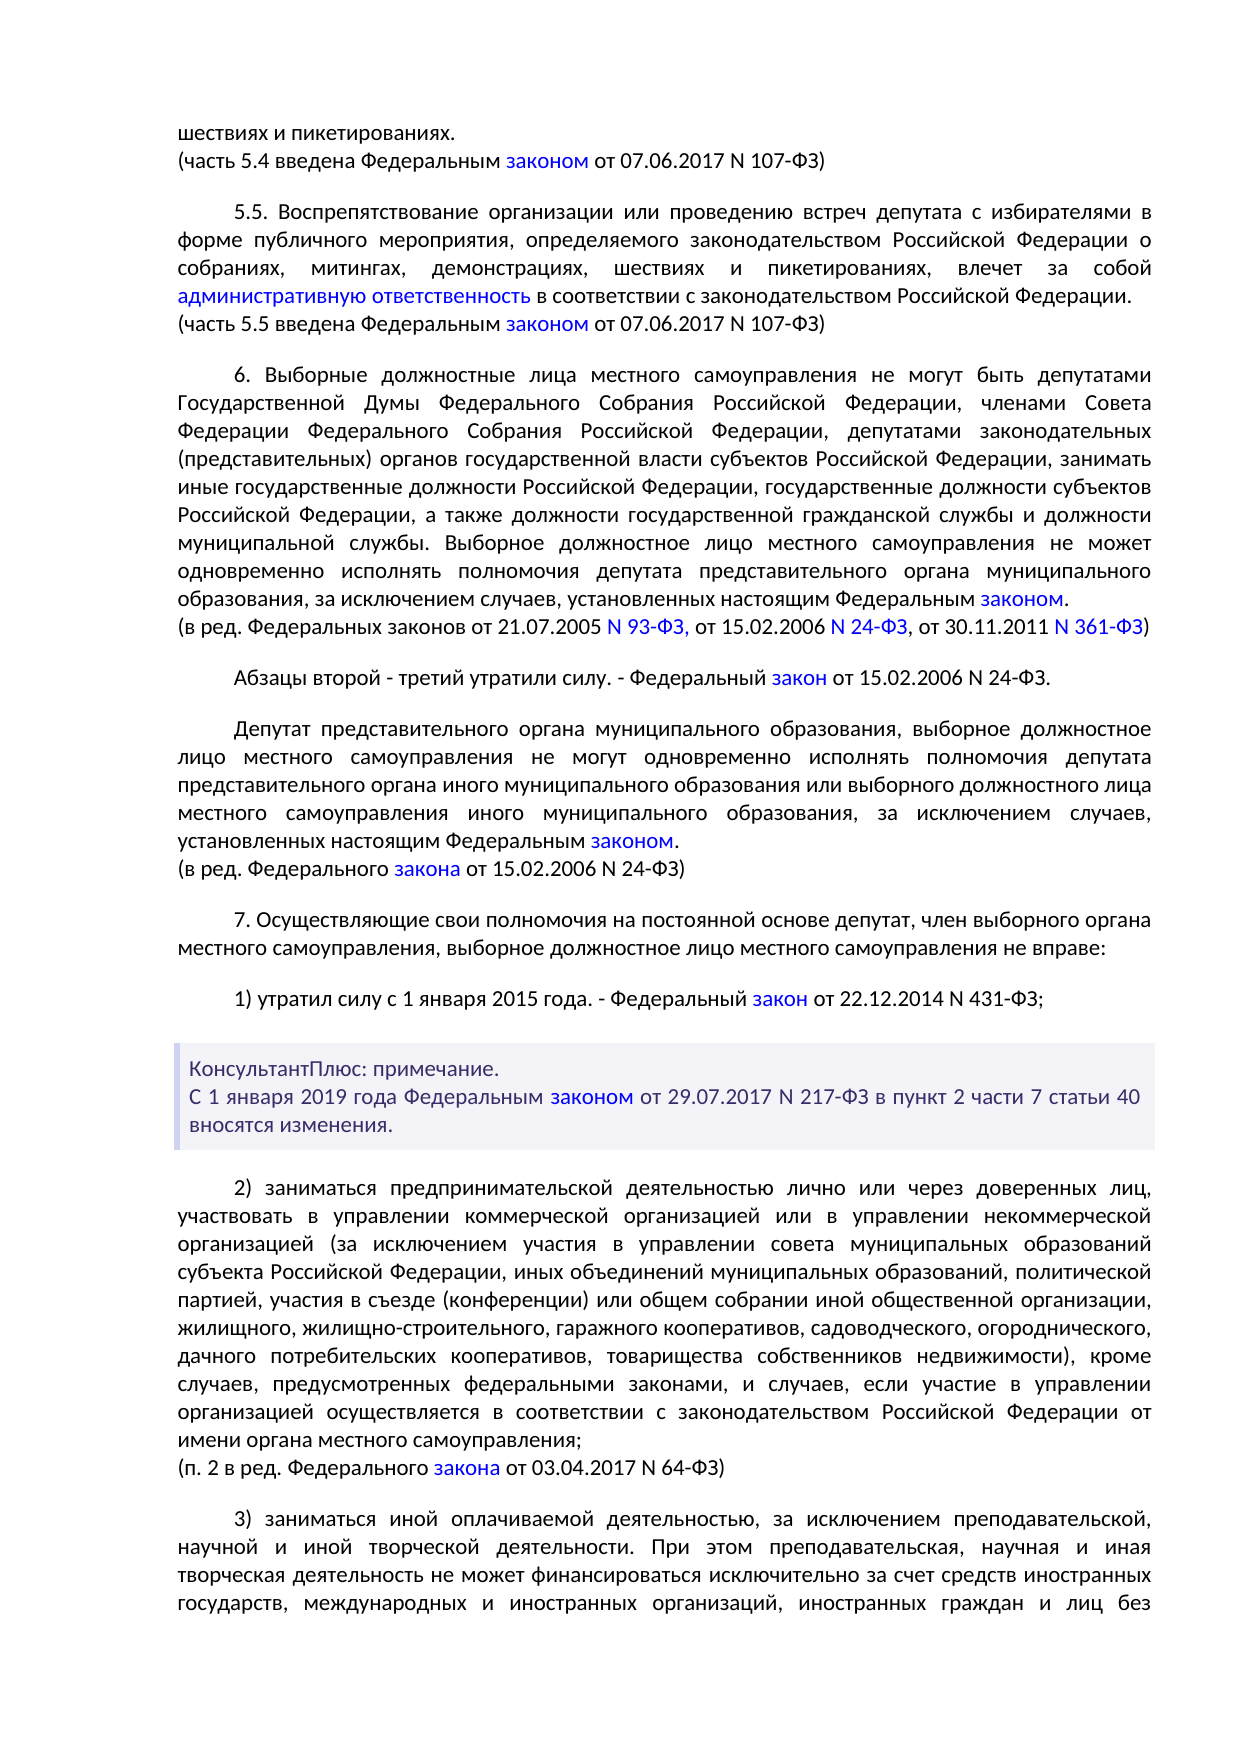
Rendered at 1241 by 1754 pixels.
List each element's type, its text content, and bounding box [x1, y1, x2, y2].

text 2) заниматься предпринимательской деятельностью лично или через доверенных лиц, участвовать в управлении коммерческой организацией или в управлении некоммерческой организацией (за исключением участия в управлении совета муниципальных образований субъекта Российской Федерации, иных объединений муниципальных образований, политической партией, участия в съезде (конференции) или общем собрании иной общественной организации, жилищного, жилищно-строительного, гаражного кооперативов, садоводческого, огороднического, дачного потребительских кооперативов, товарищества собственников недвижимости), кроме случаев, предусмотренных федеральными законами, и случаев, если участие в управлении организацией осуществляется в соответствии с законодательством Российской Федерации от имени органа местного самоуправления; [177, 1173, 1152, 1453]
text (часть 5.5 введена Федеральным законом от 07.06.2017 N 107-ФЗ) [177, 309, 1152, 337]
text (в ред. Федеральных законов от 21.07.2005 N 93-ФЗ, от 15.02.2006 N 24-ФЗ, от 30.11.2011 N 361-ФЗ) [177, 612, 1152, 640]
text Абзацы второй - третий утратили силу. - Федеральный закон от 15.02.2006 N 24-ФЗ. [177, 663, 1152, 691]
text (часть 5.4 введена Федеральным законом от 07.06.2017 N 107-ФЗ) [177, 146, 1152, 174]
text 7. Осуществляющие свои полномочия на постоянной основе депутат, член выборного органа местного самоуправления, выборное должностное лицо местного самоуправления не вправе: [177, 905, 1152, 961]
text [177, 1504, 1152, 1616]
text (п. 2 в ред. Федерального закона от 03.04.2017 N 64-ФЗ) [177, 1453, 1152, 1481]
text 5.5. Воспрепятствование организации или проведению встреч депутата с избирателями в форме публичного мероприятия, определяемого законодательством Российской Федерации о собраниях, митингах, демонстрациях, шествиях и пикетированиях, влечет за собой административную ответственность в соответствии с законодательством Российской Федерации. [177, 197, 1152, 309]
text 1) утратил силу с 1 января 2015 года. - Федеральный закон от 22.12.2014 N 431-ФЗ; [177, 984, 1152, 1012]
text 6. Выборные должностные лица местного самоуправления не могут быть депутатами Государственной Думы Федерального Собрания Российской Федерации, членами Совета Федерации Федерального Собрания Российской Федерации, депутатами законодательных (представительных) органов государственной власти субъектов Российской Федерации, занимать иные государственные должности Российской Федерации, государственные должности субъектов Российской Федерации, а также должности государственной гражданской службы и должности муниципальной службы. Выборное должностное лицо местного самоуправления не может одновременно исполнять полномочия депутата представительного органа муниципального образования, за исключением случаев, установленных настоящим Федеральным законом. [177, 360, 1152, 612]
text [177, 118, 1152, 146]
text (в ред. Федерального закона от 15.02.2006 N 24-ФЗ) [177, 854, 1152, 882]
text Депутат представительного органа муниципального образования, выборное должностное лицо местного самоуправления не могут одновременно исполнять полномочия депутата представительного органа иного муниципального образования или выборного должностного лица местного самоуправления иного муниципального образования, за исключением случаев, установленных настоящим Федеральным законом. [177, 714, 1152, 854]
table_header КонсультантПлюс: примечание. С 1 января 2019 года Федеральным законом от 29.07.2017 N 217-ФЗ в пункт 2 части 7 статьи 40 вносятся изменения. [180, 1043, 1149, 1150]
